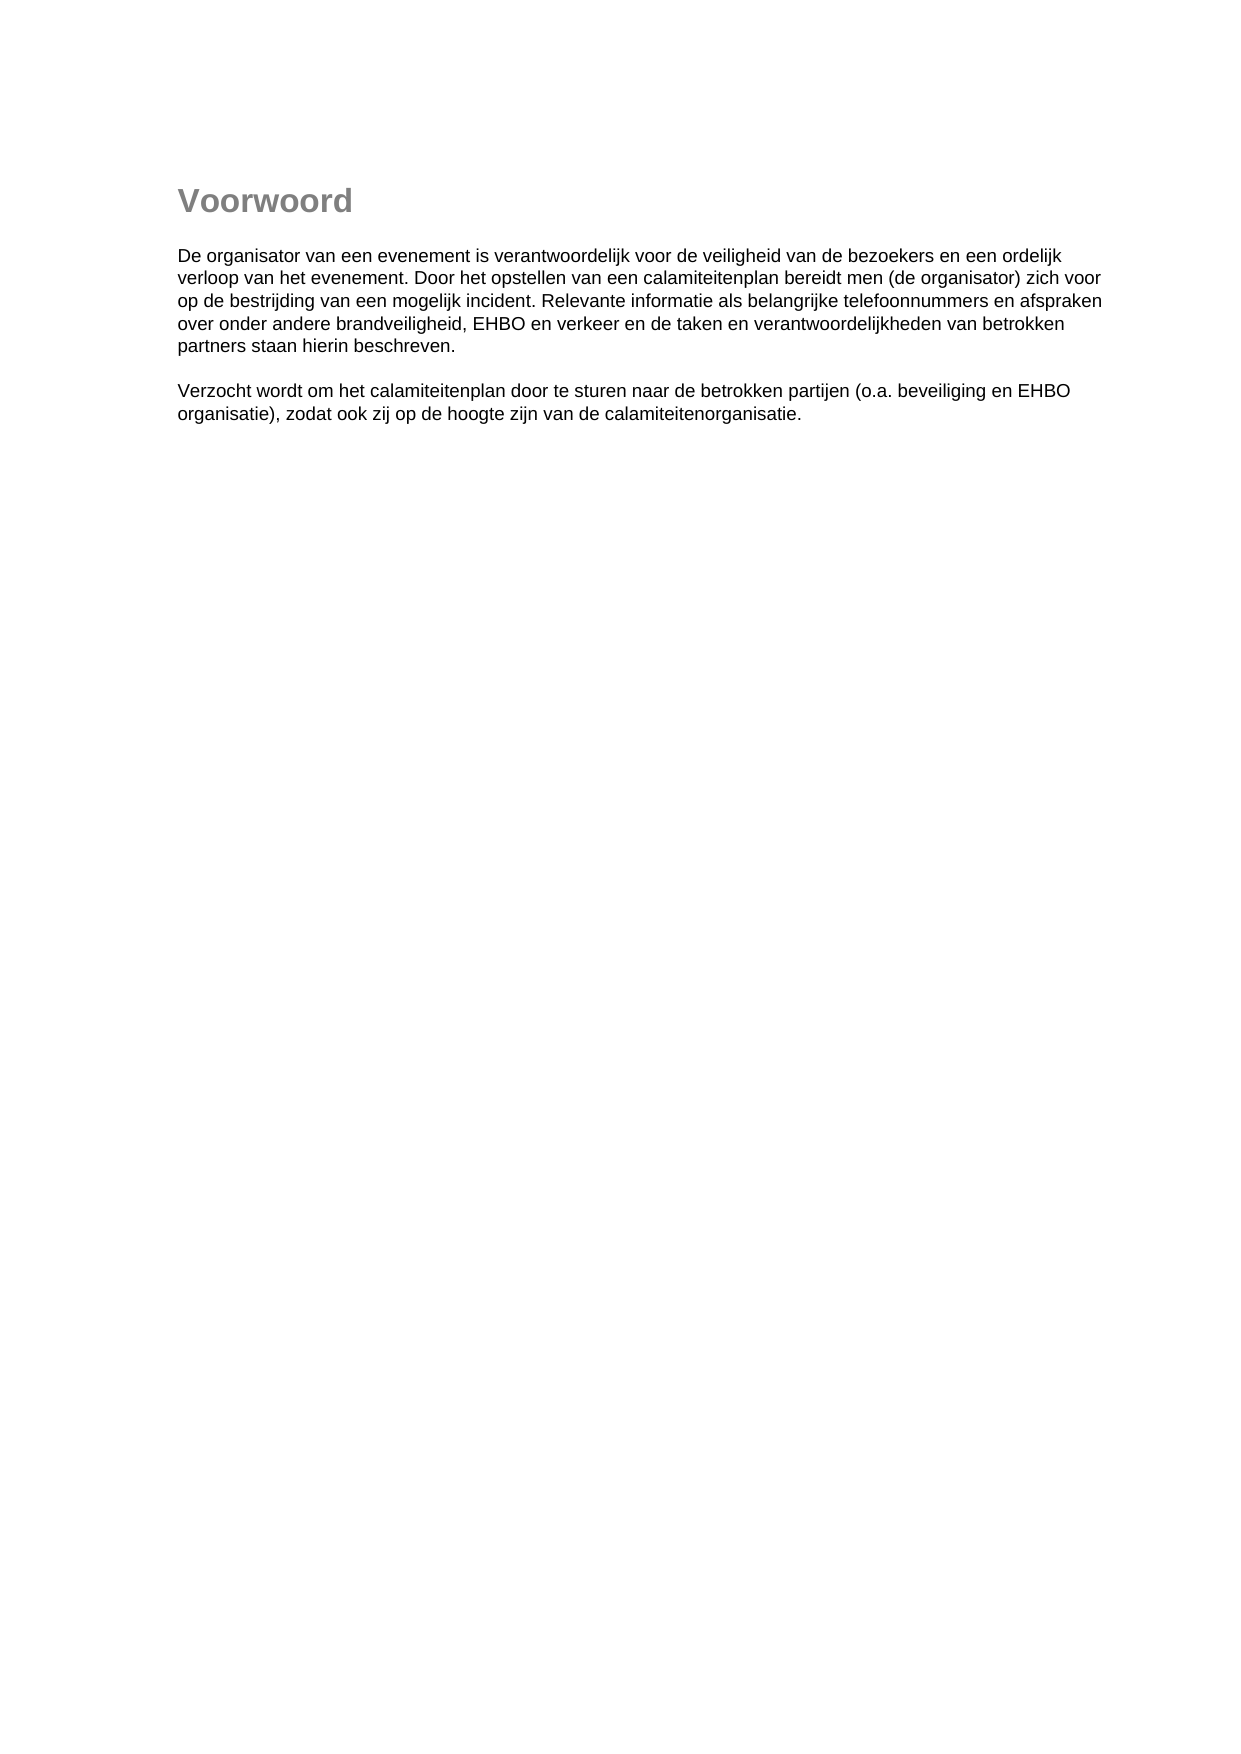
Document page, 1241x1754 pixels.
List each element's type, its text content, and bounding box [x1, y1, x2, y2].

text Verzocht wordt om het calamiteitenplan door te sturen naar de betrokken partijen (o.a. beveiliging en EHBO organisatie), zodat ook zij op de hoogte zijn van de calamiteitenorganisatie. [177, 380, 1122, 424]
subtitle Voorwoord [177, 181, 1122, 219]
text De organisator van een evenement is verantwoordelijk voor de veiligheid van de bezoekers en een ordelijk verloop van het evenement. Door het opstellen van een calamiteitenplan bereidt men (de organisator) zich voor op de bestrijding van een mogelijk incident. Relevante informatie als belangrijke telefoonnummers en afspraken over onder andere brandveiligheid, EHBO en verkeer en de taken en verantwoordelijkheden van betrokken partners staan hierin beschreven. [177, 244, 1122, 356]
